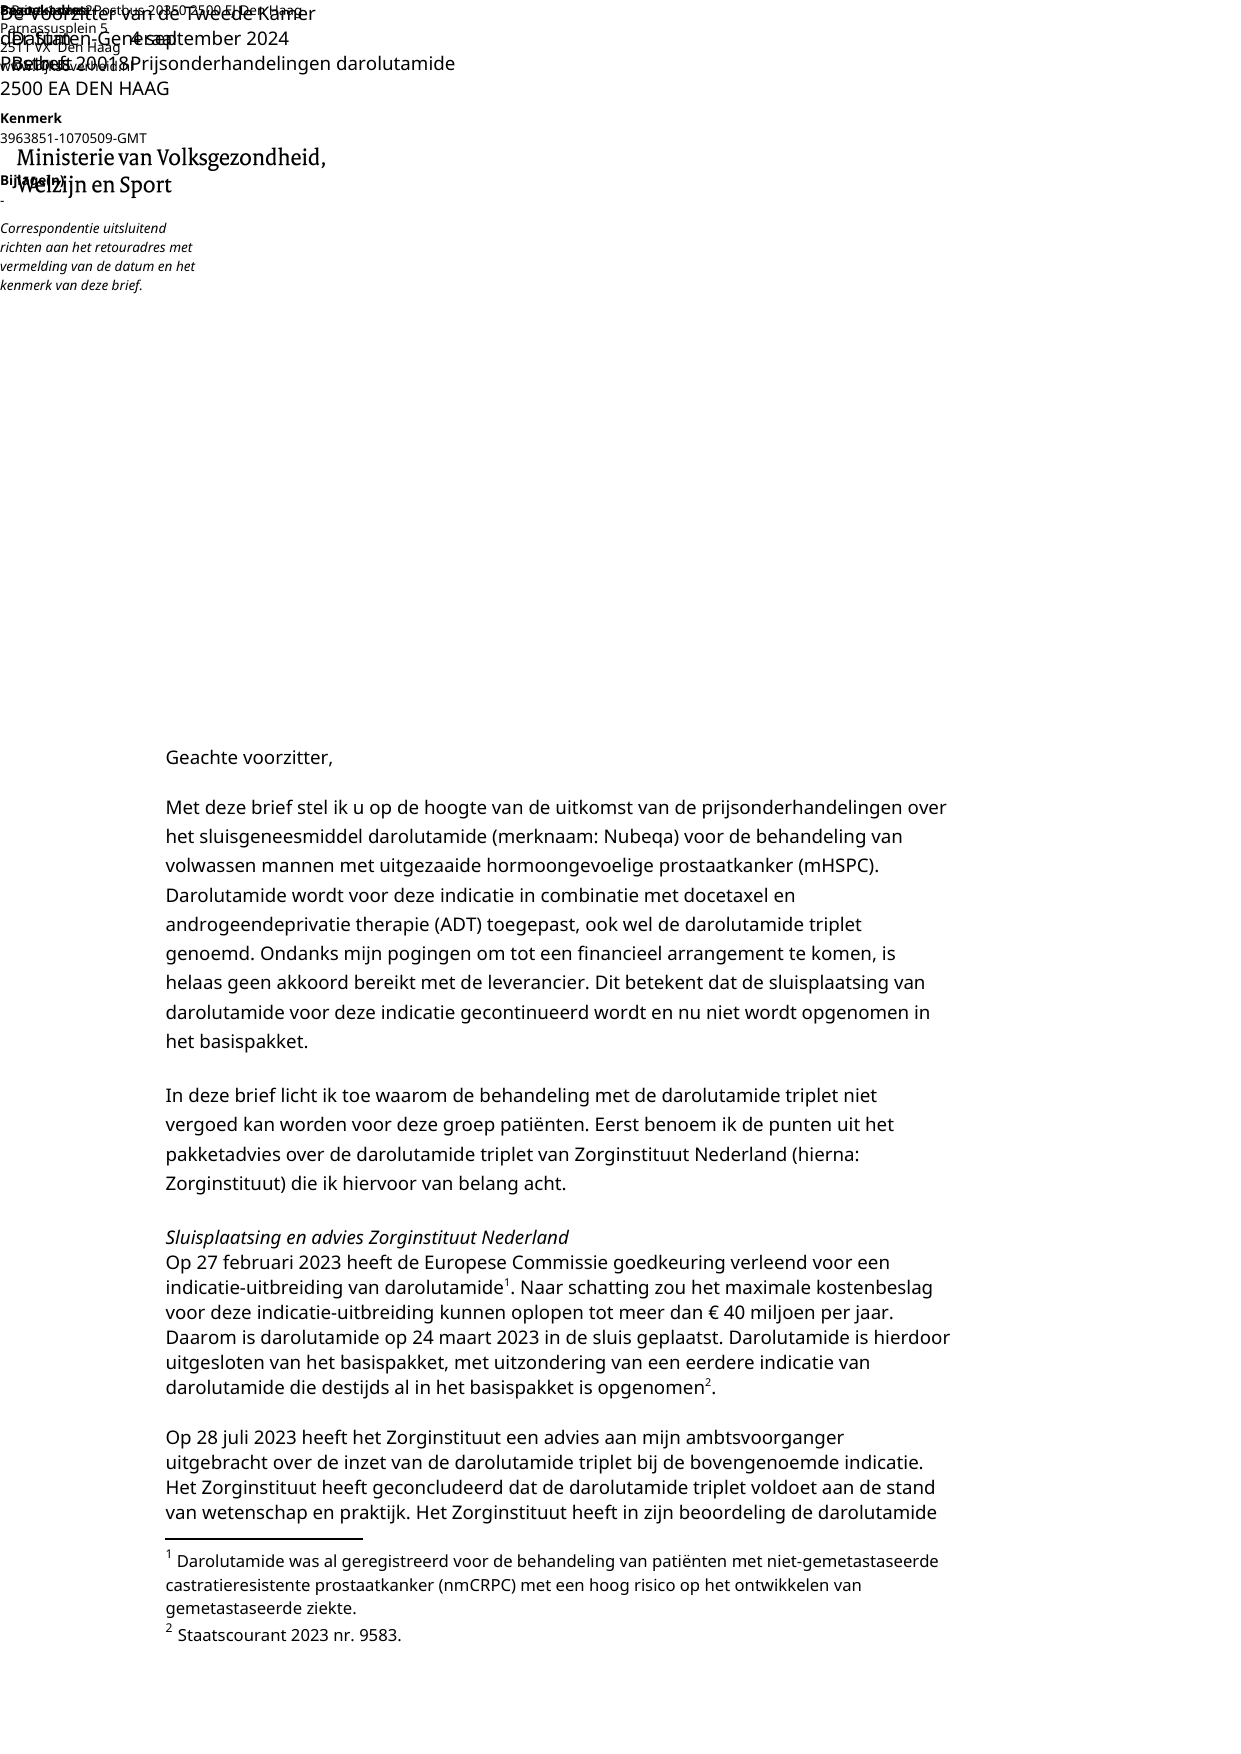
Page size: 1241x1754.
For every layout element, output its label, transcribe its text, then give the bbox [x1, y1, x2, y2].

text Met deze brief stel ik u op de hoogte van de uitkomst van de prijsonderhandelingen over het sluisgeneesmiddel darolutamide (merknaam: Nubeqa) voor de behandeling van volwassen mannen met uitgezaaide hormoongevoelige prostaatkanker (mHSPC). Darolutamide wordt voor deze indicatie in combinatie met docetaxel en androgeendeprivatie therapie (ADT) toegepast, ook wel de darolutamide triplet genoemd. Ondanks mijn pogingen om tot een financieel arrangement te komen, is helaas geen akkoord bereikt met de leverancier. Dit betekent dat de sluisplaatsing van darolutamide voor deze indicatie gecontinueerd wordt en nu niet wordt opgenomen in het basispakket. [165, 794, 951, 1054]
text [165, 1424, 951, 1524]
text Op 27 februari 2023 heeft de Europese Commissie goedkeuring verleend voor een indicatie-uitbreiding van darolutamide. Naar schatting zou het maximale kostenbeslag voor deze indicatie-uitbreiding kunnen oplopen tot meer dan € 40 miljoen per jaar. Daarom is darolutamide op 24 maart 2023 in de sluis geplaatst. Darolutamide is hierdoor uitgesloten van het basispakket, met uitzondering van een eerdere indicatie van darolutamide die destijds al in het basispakket is opgenomen. [165, 1249, 951, 1399]
picture [0, 0, 384, 260]
text In deze brief licht ik toe waarom de behandeling met de darolutamide triplet niet vergoed kan worden voor deze groep patiënten. Eerst benoem ik de punten uit het pakketadvies over de darolutamide triplet van Zorginstituut Nederland (hierna: Zorginstituut) die ik hiervoor van belang acht. [165, 1082, 951, 1196]
text Sluisplaatsing en advies Zorginstituut Nederland [165, 1224, 951, 1249]
text Geachte voorzitter, [165, 744, 951, 769]
